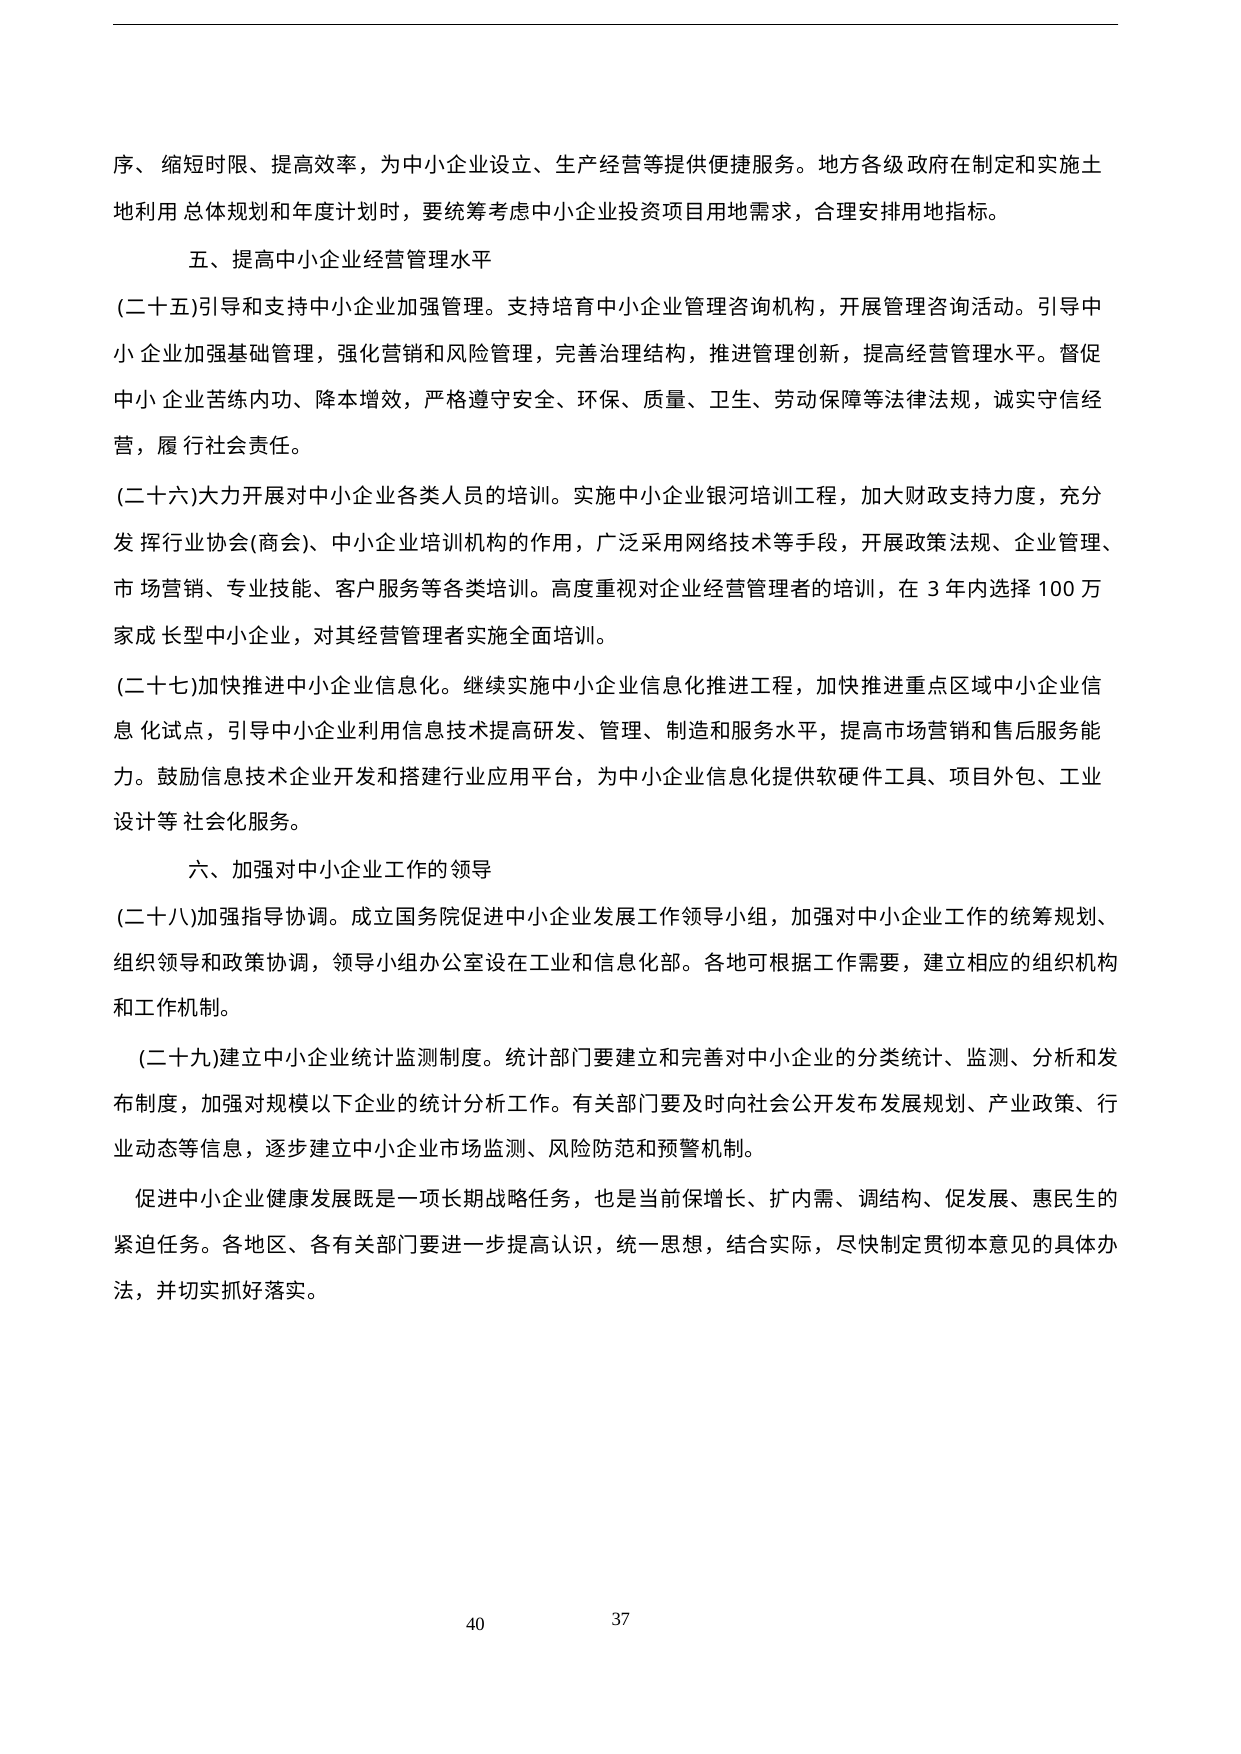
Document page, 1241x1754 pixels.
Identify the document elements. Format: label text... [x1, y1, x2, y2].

text 六、加强对中小企业工作的领导 [188, 855, 1118, 883]
text (二十五)引导和支持中小企业加强管理。支持培育中小企业管理咨询机构，开展管理咨询活动。引导中小 企业加强基础管理，强化营销和风险管理，完善治理结构，推进管理创新，提高经营管理水平。督促中小 企业苦练内功、降本增效，严格遵守安全、环保、质量、卫生、劳动保障等法律法规，诚实守信经营，履 行社会责任。 [114, 290, 1102, 460]
text (二十八)加强指导协调。成立国务院促进中小企业发展工作领导小组，加强对中小企业工作的统筹规划、 组织领导和政策协调，领导小组办公室设在工业和信息化部。各地可根据工作需要，建立相应的组织机构 和工作机制。 [113, 900, 1118, 1022]
text (二十六)大力开展对中小企业各类人员的培训。实施中小企业银河培训工程，加大财政支持力度，充分发 挥行业协会(商会)、中小企业培训机构的作用，广泛采用网络技术等手段，开展政策法规、企业管理、市 场营销、专业技能、客户服务等各类培训。高度重视对企业经营管理者的培训，在 3 年内选择 100 万家成 长型中小企业，对其经营管理者实施全面培训。 [113, 479, 1102, 649]
text 促进中小企业健康发展既是一项长期战略任务，也是当前保增长、扩内需、调结构、促发展、惠民生的 紧迫任务。各地区、各有关部门要进一步提高认识，统一思想，结合实际，尽快制定贯彻本意见的具体办 法，并切实抓好落实。 [113, 1182, 1118, 1304]
text (二十七)加快推进中小企业信息化。继续实施中小企业信息化推进工程，加快推进重点区域中小企业信息 化试点，引导中小企业利用信息技术提高研发、管理、制造和服务水平，提高市场营销和售后服务能力。鼓励信息技术企业开发和搭建行业应用平台，为中小企业信息化提供软硬件工具、项目外包、工业设计等 社会化服务。 [113, 669, 1102, 836]
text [113, 149, 1102, 225]
text (二十九)建立中小企业统计监测制度。统计部门要建立和完善对中小企业的分类统计、监测、分析和发 布制度，加强对规模以下企业的统计分析工作。有关部门要及时向社会公开发布发展规划、产业政策、行 业动态等信息，逐步建立中小企业市场监测、风险防范和预警机制。 [113, 1041, 1118, 1163]
text 五、提高中小企业经营管理水平 [189, 245, 1118, 273]
